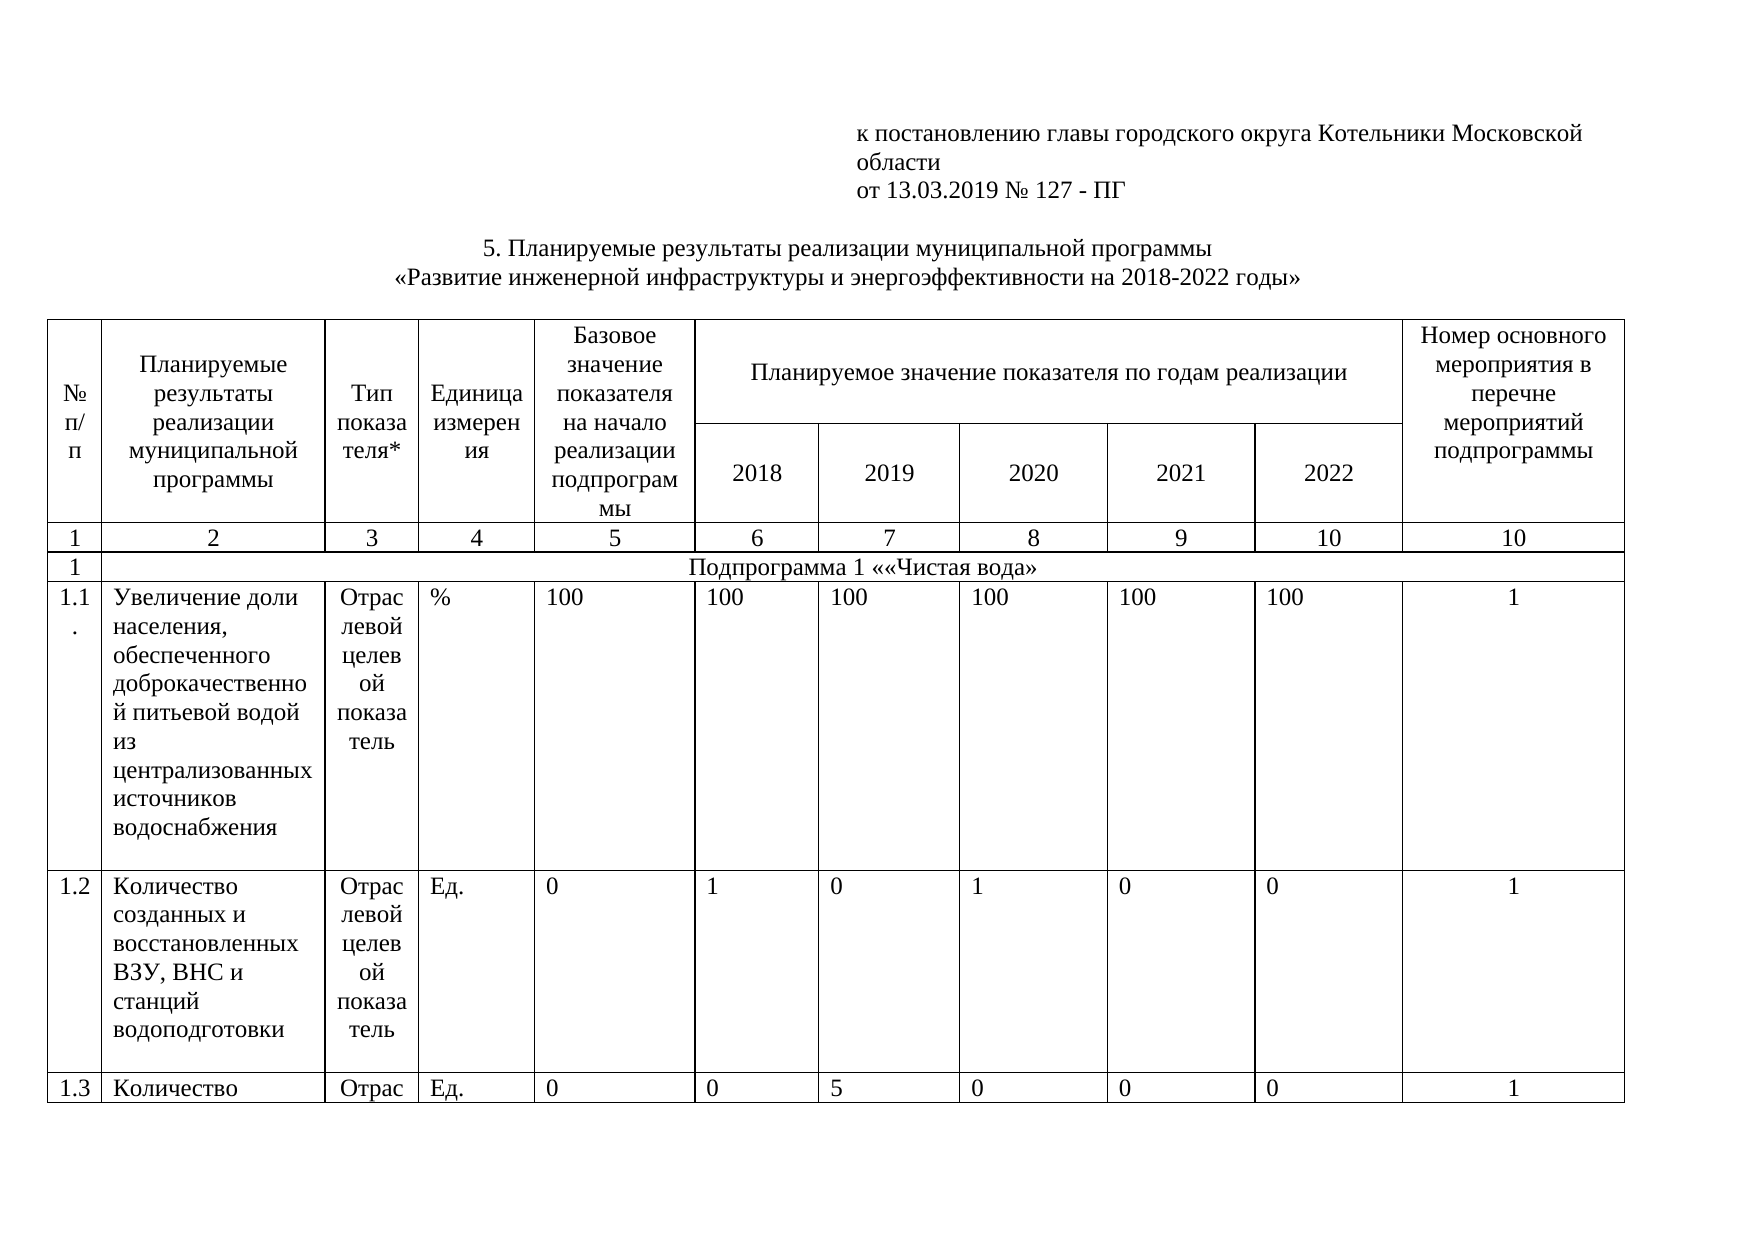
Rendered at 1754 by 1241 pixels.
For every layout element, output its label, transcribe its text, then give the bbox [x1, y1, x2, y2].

table_cell 1.1. [48, 582, 101, 870]
table_header Единица измерения [419, 320, 534, 522]
table_cell 100 [1108, 582, 1254, 870]
table_cell Увеличение доли населения, обеспеченного доброкачественной питьевой водой из централизованных источников водоснабжения [102, 582, 324, 870]
text к постановлению главы городского округа Котельники Московской области [856, 118, 1636, 176]
table_cell 5 [819, 1073, 959, 1102]
table_cell 5 [535, 523, 694, 551]
table_header Планируемые результаты реализации муниципальной программы [102, 320, 324, 522]
table_cell 0 [535, 1073, 694, 1102]
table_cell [326, 1073, 418, 1102]
table_cell Количество созданных и восстановленных ВЗУ, ВНС и станций водоподготовки [102, 871, 324, 1072]
table_cell % [419, 582, 534, 870]
table_cell 100 [696, 582, 818, 870]
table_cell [102, 1073, 324, 1102]
table_cell 7 [819, 523, 959, 551]
table_cell 100 [1256, 582, 1402, 870]
table_cell 10 [1403, 523, 1624, 551]
table_cell 2021 [1108, 424, 1254, 522]
text «Развитие инженерной инфраструктуры и энергоэффективности на 2018-2022 годы» [59, 262, 1636, 291]
table_cell 10 [1256, 523, 1402, 551]
table_cell 6 [696, 523, 818, 551]
table_cell 8 [960, 523, 1107, 551]
table_cell 2 [102, 523, 324, 551]
table_cell 4 [419, 523, 534, 551]
table_cell 100 [960, 582, 1107, 870]
table_header № п/п [48, 320, 101, 522]
table_cell 1 [1403, 871, 1624, 1072]
table_cell 100 [819, 582, 959, 870]
table_cell 2022 [1256, 424, 1402, 522]
table_header Планируемое значение показателя по годам реализации [696, 320, 1402, 423]
table_cell 0 [535, 871, 694, 1072]
table_header Тип показателя* [326, 320, 418, 522]
table_header Базовое значение показателя на начало реализации подпрограммы [535, 320, 694, 522]
table_cell Подпрограмма 1 ««Чистая вода» [102, 553, 1624, 581]
table_cell 0 [819, 871, 959, 1072]
table_cell 1 [960, 871, 1107, 1072]
table_cell 1 [48, 523, 101, 551]
table_cell 0 [696, 1073, 818, 1102]
table_cell Ед. [419, 871, 534, 1072]
table_cell 0 [960, 1073, 1107, 1102]
table_cell 9 [1108, 523, 1254, 551]
table_cell Отраслевой целевой показатель [326, 871, 418, 1072]
table_cell 2018 [696, 424, 818, 522]
text от 13.03.2019 № 127 - ПГ [856, 176, 1636, 204]
table_header Номер основного мероприятия в перечне мероприятий подпрограммы [1403, 320, 1624, 522]
table_cell Ед. [419, 1073, 534, 1102]
table_cell 1.3 [48, 1073, 101, 1102]
table_cell 1 [696, 871, 818, 1072]
table_cell 1.2 [48, 871, 101, 1072]
table_cell 1 [1403, 1073, 1624, 1102]
table_cell 0 [1256, 1073, 1402, 1102]
table_cell 0 [1108, 1073, 1254, 1102]
table_cell 2019 [819, 424, 959, 522]
text 5. Планируемые результаты реализации муниципальной программы [59, 233, 1636, 262]
table_cell 0 [1108, 871, 1254, 1072]
table_cell 0 [1256, 871, 1402, 1072]
table_cell 1 [48, 553, 101, 581]
table_cell 3 [326, 523, 418, 551]
table_cell 2020 [960, 424, 1107, 522]
table_cell 100 [535, 582, 694, 870]
table_cell 1 [1403, 582, 1624, 870]
table_cell Отраслевой целевой показатель [326, 582, 418, 870]
